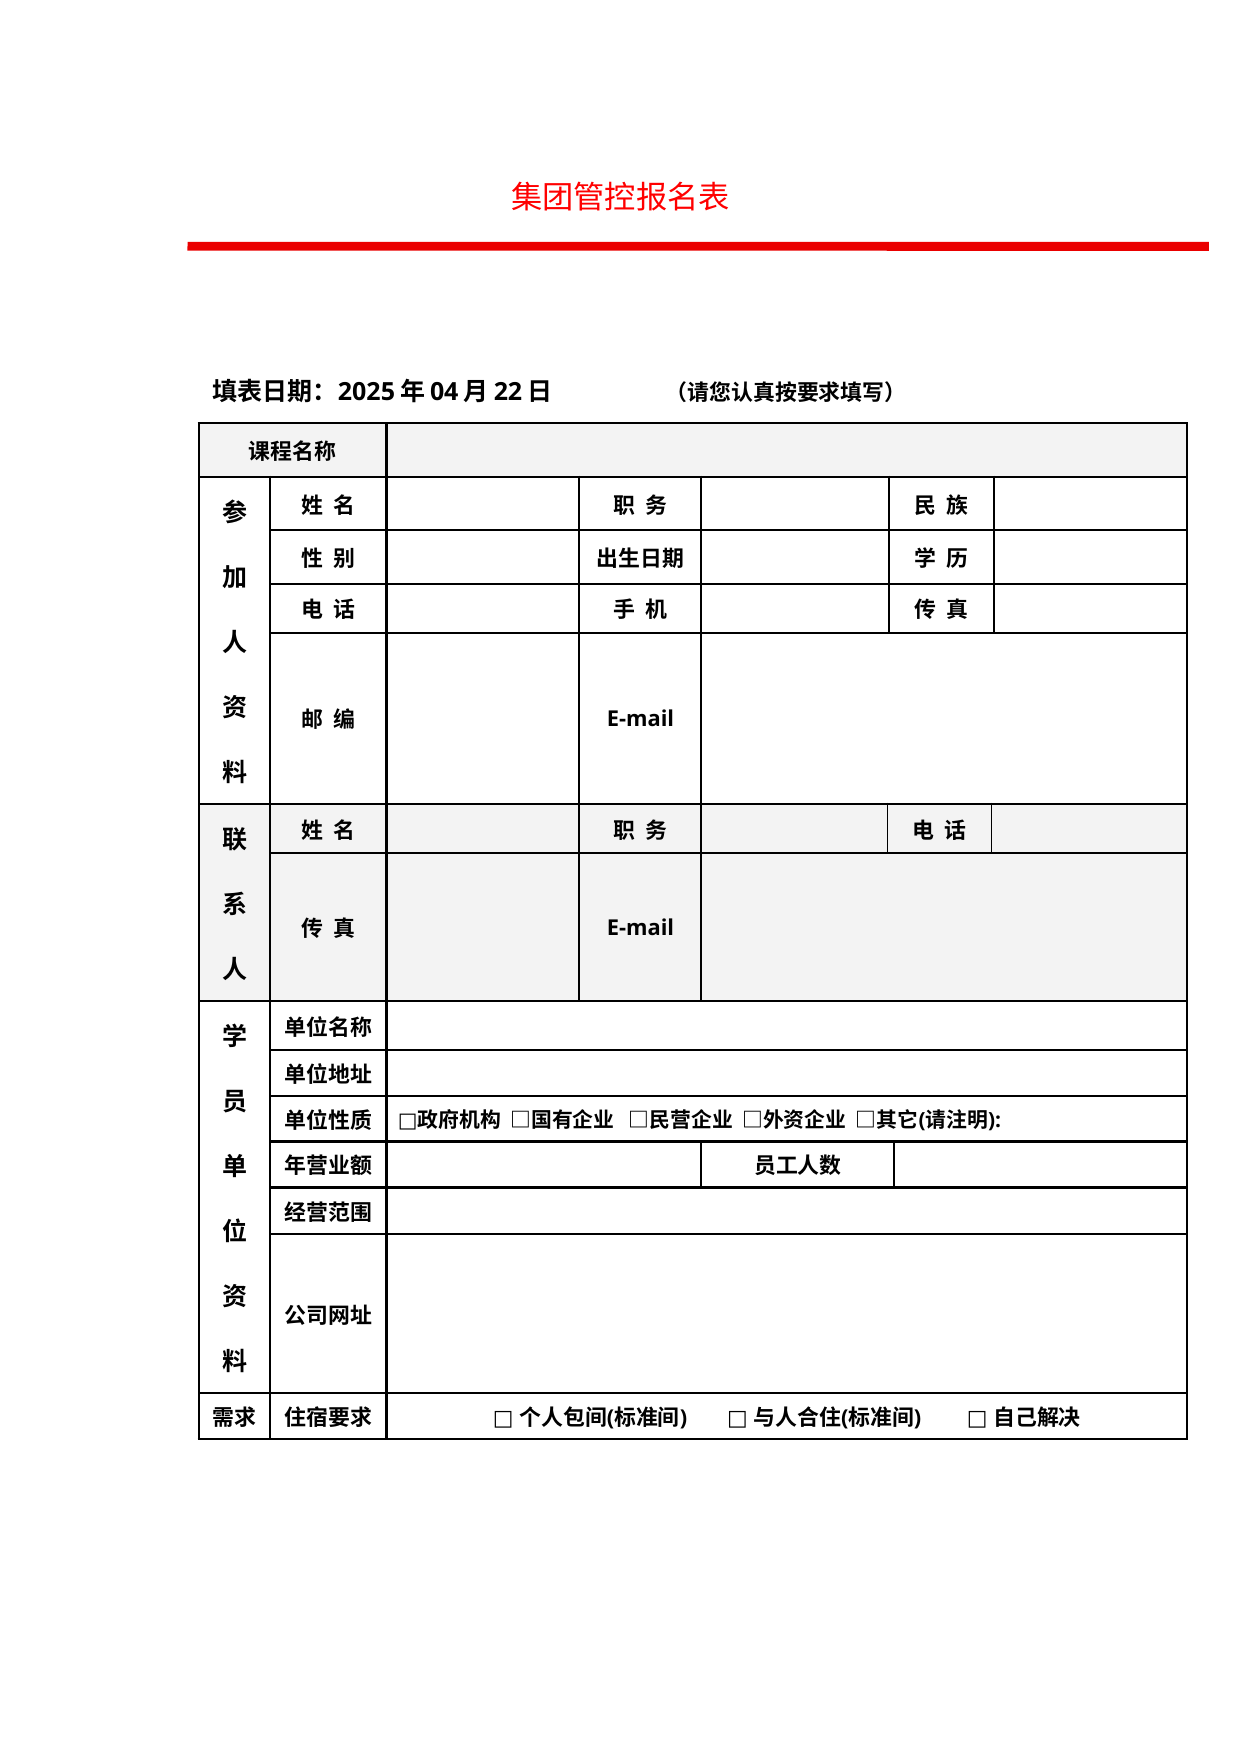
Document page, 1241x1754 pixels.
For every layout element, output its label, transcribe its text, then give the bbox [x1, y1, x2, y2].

table_cell 参加人资料 [200, 478, 269, 803]
table_cell E-mail [580, 634, 700, 803]
table_cell [388, 1002, 1186, 1049]
table_cell 姓 名 [271, 805, 385, 852]
table_cell [388, 1143, 700, 1186]
table_cell 学 历 [890, 531, 993, 582]
table_cell [388, 1235, 1186, 1392]
text 填表日期：2025年04月22日 （请您认真按要求填写） [187, 357, 1053, 422]
table_cell 学 员 单 位 资 料 [200, 1002, 269, 1392]
table_cell 职 务 [580, 478, 700, 529]
table_cell E-mail [580, 854, 700, 1000]
table_cell [702, 634, 1186, 803]
table_cell 单位名称 [271, 1002, 385, 1049]
table_cell [702, 805, 887, 852]
table_cell [702, 585, 888, 632]
table_cell [388, 854, 578, 1000]
table_cell 邮 编 [271, 634, 385, 803]
table_cell [702, 478, 888, 529]
table_cell [388, 478, 578, 529]
table_cell [388, 585, 578, 632]
table_cell 民 族 [890, 478, 993, 529]
table_cell 联 系 人 [200, 805, 269, 1000]
table_cell 出生日期 [580, 531, 700, 582]
table_cell [388, 634, 578, 803]
table_cell 电 话 [271, 585, 385, 632]
table_cell 需求 [200, 1394, 269, 1438]
table_cell 姓 名 [271, 478, 385, 529]
table_cell 经营范围 [271, 1189, 385, 1233]
table_cell [388, 805, 578, 852]
table_cell 传 真 [271, 854, 385, 1000]
text 集团管控报名表 [187, 162, 1053, 227]
table_cell 公司网址 [271, 1235, 385, 1392]
table_cell 单位性质 [271, 1097, 385, 1140]
table_cell 职 务 [580, 805, 700, 852]
table_cell [995, 478, 1186, 529]
table_cell [995, 531, 1186, 582]
table_cell □ 个人包间(标准间) □ 与人合住(标准间) □ 自己解决 [388, 1394, 1186, 1438]
table_cell [388, 531, 578, 582]
table_cell [995, 585, 1186, 632]
table_cell [388, 1051, 1186, 1095]
table_cell [895, 1143, 1186, 1186]
table_cell [388, 1189, 1186, 1233]
table_cell [702, 531, 888, 582]
table_header [388, 424, 1186, 476]
table_cell 手 机 [580, 585, 700, 632]
table_header 课程名称 [200, 424, 385, 476]
table_cell 单位地址 [271, 1051, 385, 1095]
table_cell 电 话 [888, 805, 991, 852]
table_cell 年营业额 [271, 1143, 385, 1186]
table_cell 员工人数 [702, 1143, 893, 1186]
table_cell 性 别 [271, 531, 385, 582]
table_cell 传 真 [890, 585, 993, 632]
table_cell 住宿要求 [271, 1394, 385, 1438]
table_cell [992, 805, 1186, 852]
table_cell [702, 854, 1186, 1000]
table_cell □政府机构 □国有企业 □民营企业 □外资企业 □其它(请注明): [388, 1097, 1186, 1140]
